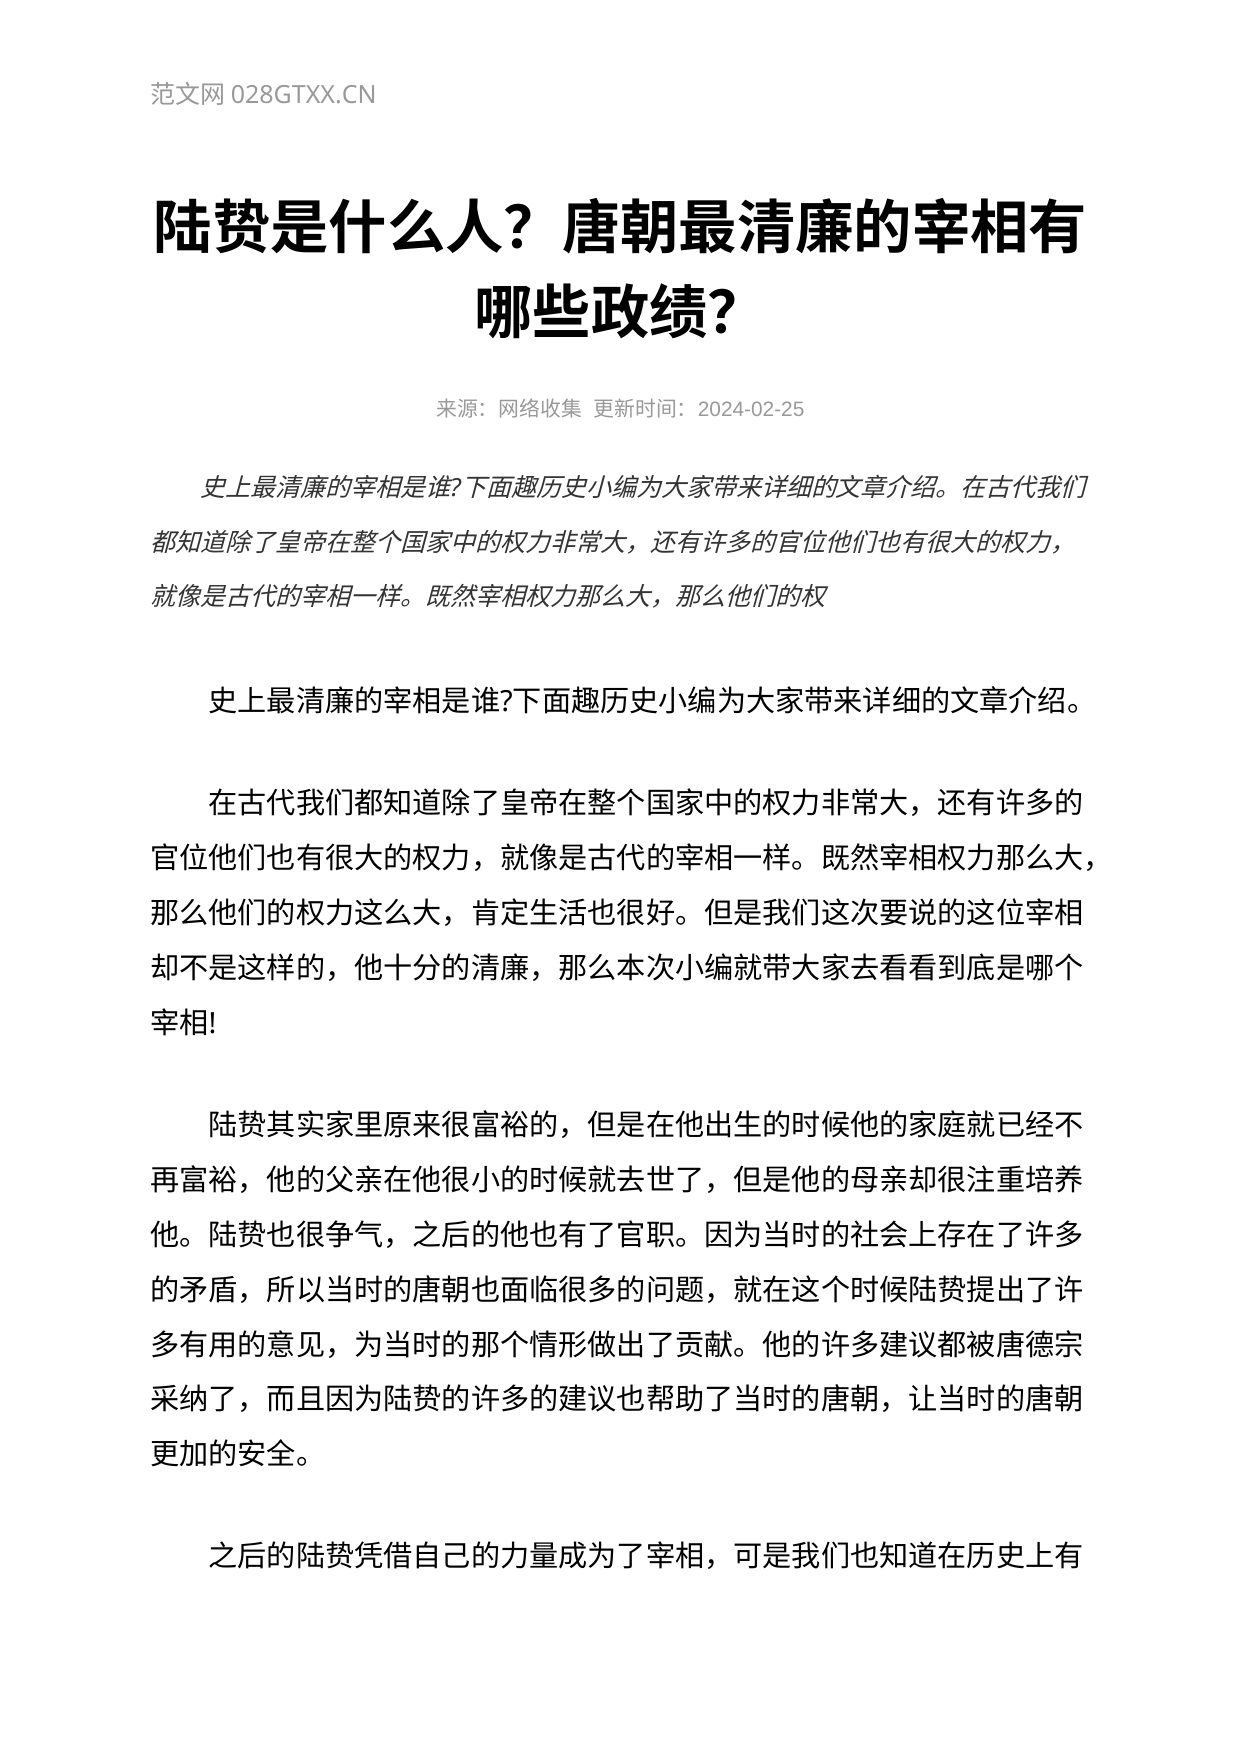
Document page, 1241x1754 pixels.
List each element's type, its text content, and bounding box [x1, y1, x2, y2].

text 史上最清廉的宰相是谁?下面趣历史小编为大家带来详细的文章介绍。在古代我们都知道除了皇帝在整个国家中的权力非常大，还有许多的官位他们也有很大的权力，就像是古代的宰相一样。既然宰相权力那么大，那么他们的权 [150, 468, 1090, 613]
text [150, 1533, 1090, 1575]
text 来源：网络收集 更新时间：2024-02-25 [150, 397, 1090, 421]
text 陆贽其实家里原来很富裕的，但是在他出生的时候他的家庭就已经不再富裕，他的父亲在他很小的时候就去世了，但是他的母亲却很注重培养他。陆贽也很争气，之后的他也有了官职。因为当时的社会上存在了许多的矛盾，所以当时的唐朝也面临很多的问题，就在这个时候陆贽提出了许多有用的意见，为当时的那个情形做出了贡献。他的许多建议都被唐德宗采纳了，而且因为陆贽的许多的建议也帮助了当时的唐朝，让当时的唐朝更加的安全。 [150, 1101, 1090, 1473]
text 在古代我们都知道除了皇帝在整个国家中的权力非常大，还有许多的官位他们也有很大的权力，就像是古代的宰相一样。既然宰相权力那么大，那么他们的权力这么大，肯定生活也很好。但是我们这次要说的这位宰相却不是这样的，他十分的清廉，那么本次小编就带大家去看看到底是哪个宰相! [150, 780, 1090, 1042]
text 史上最清廉的宰相是谁?下面趣历史小编为大家带来详细的文章介绍。 [150, 678, 1090, 720]
subtitle 陆贽是什么人？唐朝最清廉的宰相有哪些政绩？ [150, 181, 1090, 350]
